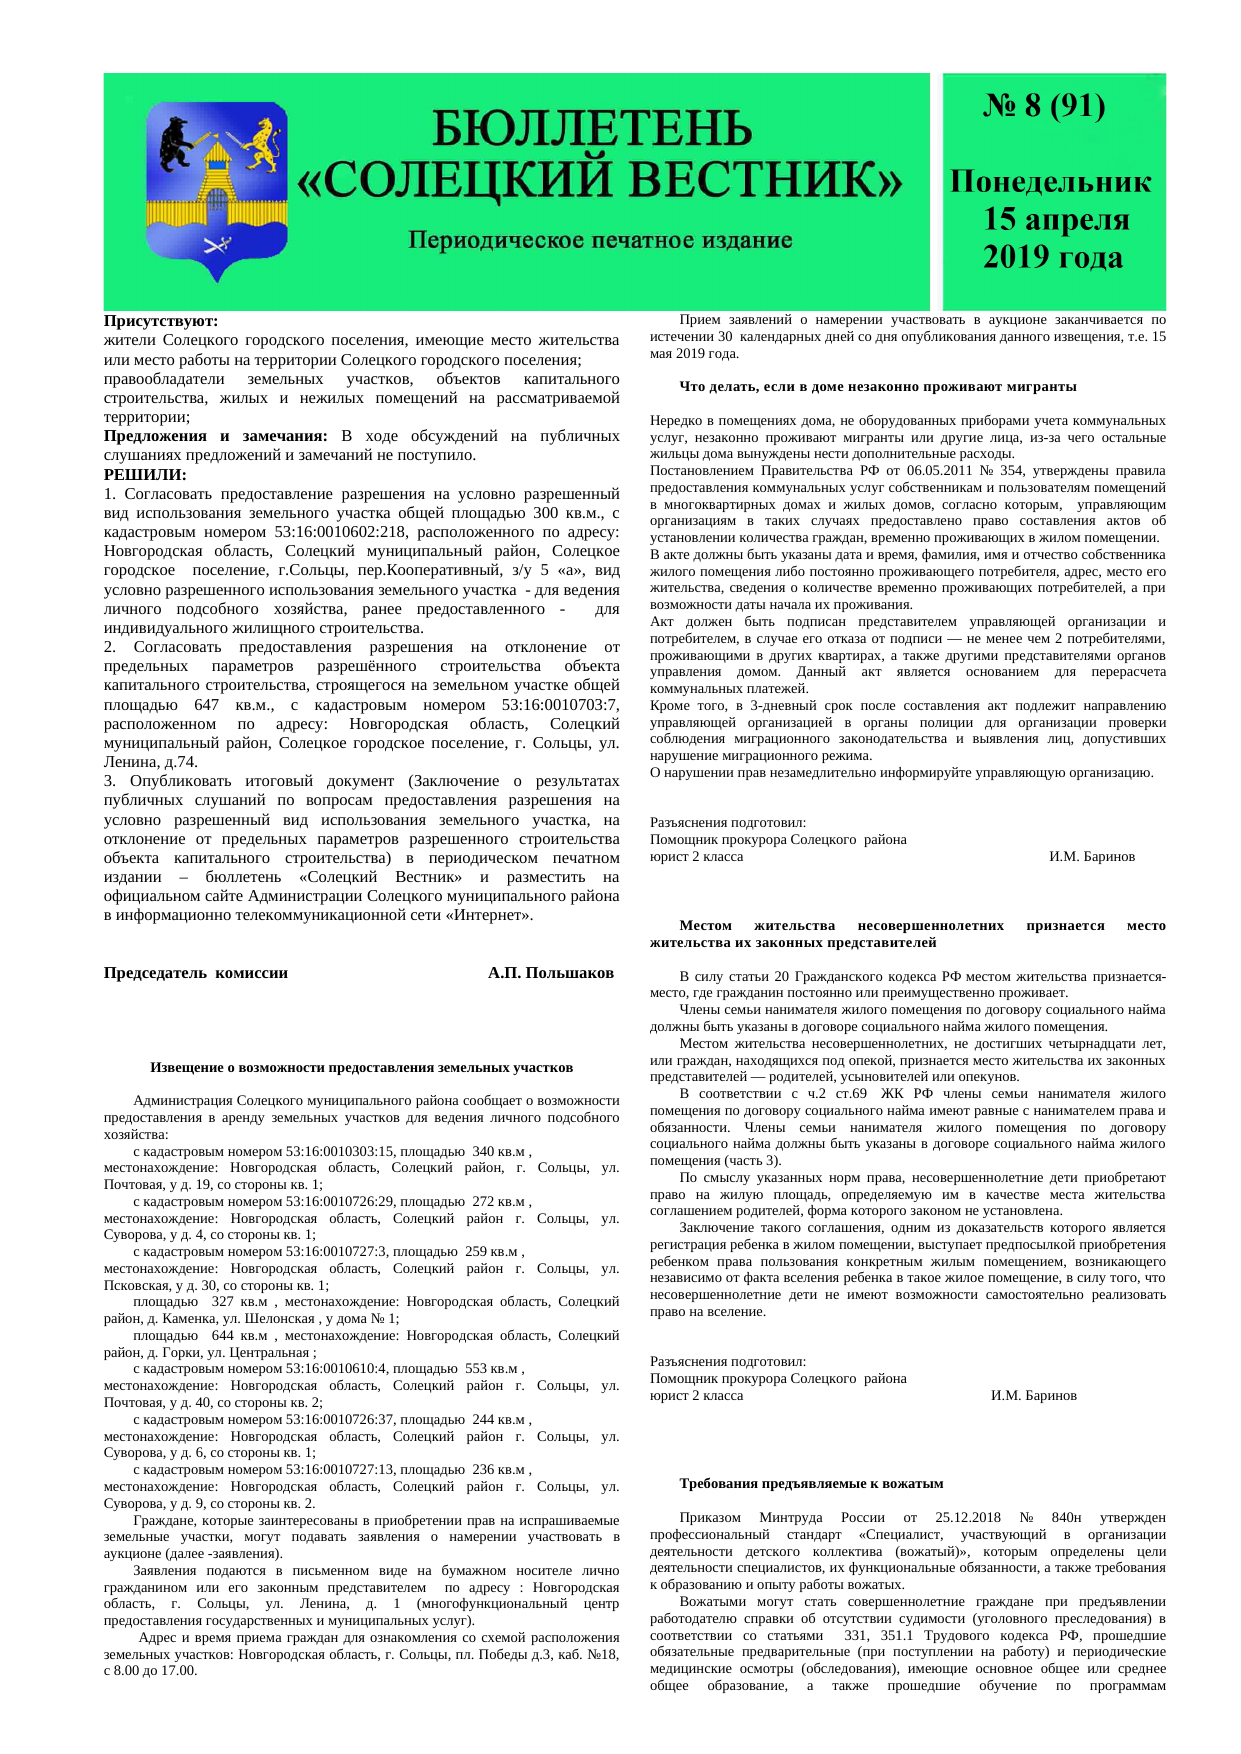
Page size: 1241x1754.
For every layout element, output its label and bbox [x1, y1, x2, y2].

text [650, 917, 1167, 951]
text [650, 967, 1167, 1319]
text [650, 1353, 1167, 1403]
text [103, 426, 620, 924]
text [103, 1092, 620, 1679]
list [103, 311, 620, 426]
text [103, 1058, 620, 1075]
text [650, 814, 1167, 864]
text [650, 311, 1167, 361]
picture [103, 73, 1167, 311]
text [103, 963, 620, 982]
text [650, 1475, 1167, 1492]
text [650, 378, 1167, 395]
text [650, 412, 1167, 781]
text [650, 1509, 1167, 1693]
